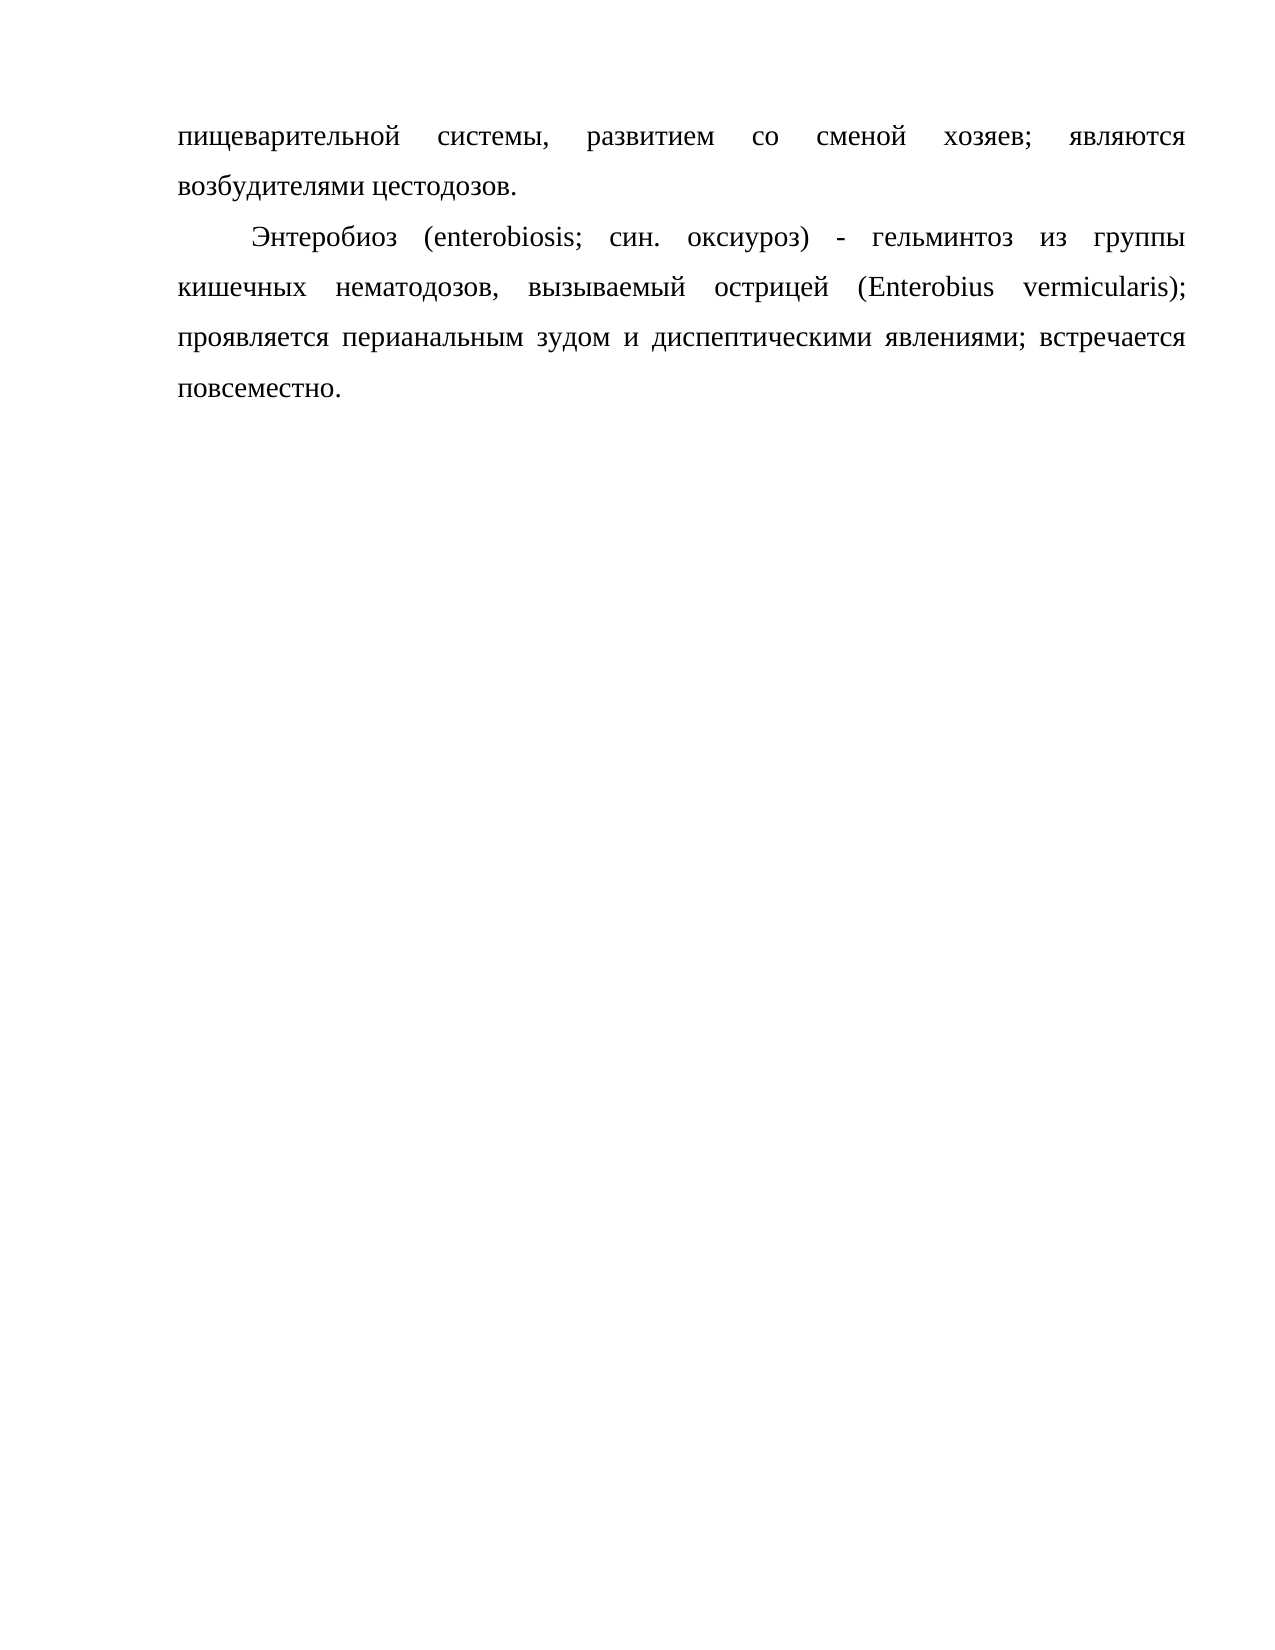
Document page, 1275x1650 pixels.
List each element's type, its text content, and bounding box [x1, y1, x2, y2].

text Энтеробиоз (enterobiosis; син. оксиуроз) - гельминтоз из группы кишечных нематодозов, вызываемый острицей (Enterobius vermicularis); проявляется перианальным зудом и диспептическими явлениями; встречается повсеместно. [177, 219, 1186, 403]
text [177, 118, 1186, 202]
